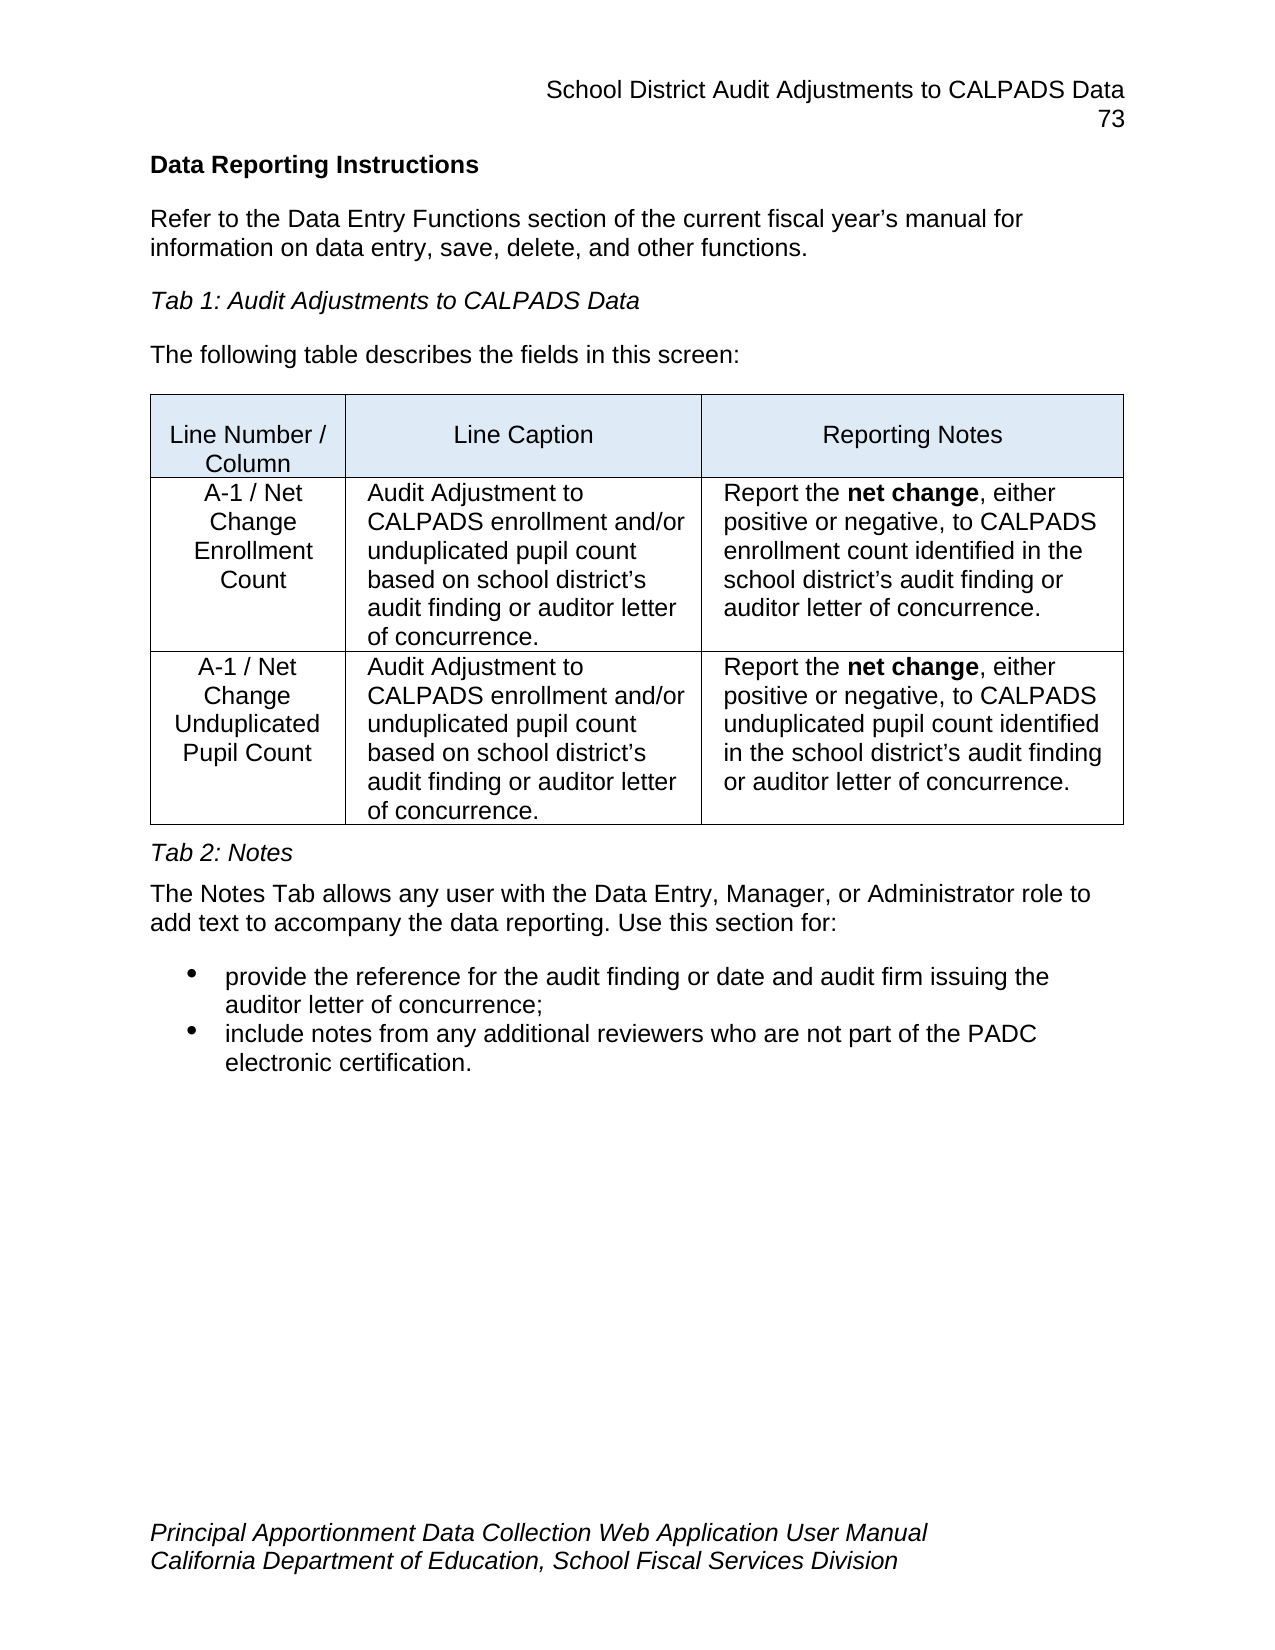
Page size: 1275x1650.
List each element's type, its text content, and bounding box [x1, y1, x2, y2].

text The following table describes the fields in this screen: [150, 340, 1111, 369]
text Refer to the Data Entry Functions section of the current fiscal year’s manual for information on data entry, save, delete, and other functions. [150, 204, 1125, 261]
table_header Line Caption [346, 395, 701, 477]
list provide the reference for the audit finding or date and audit firm issuing the auditor letter of concurrence; [187, 962, 1125, 1019]
table_header Line Number / Column [151, 395, 345, 477]
table_cell Audit Adjustment to CALPADS enrollment and/or unduplicated pupil count based on school district’s audit finding or auditor letter of concurrence. [346, 652, 701, 824]
list include notes from any additional reviewers who are not part of the PADC electronic certification. [187, 1019, 1125, 1077]
subtitle Tab 1: Audit Adjustments to CALPADS Data [150, 286, 1125, 315]
table_cell Report the net change, either positive or negative, to CALPADS enrollment count identified in the school district’s audit finding or auditor letter of concurrence. [702, 478, 1123, 651]
table_cell Audit Adjustment to CALPADS enrollment and/or unduplicated pupil count based on school district’s audit finding or auditor letter of concurrence. [346, 478, 701, 651]
table_header Reporting Notes [702, 395, 1123, 477]
table_cell A-1 / Net Change Unduplicated Pupil Count [151, 652, 345, 824]
subtitle Tab 2: Notes [150, 838, 1125, 867]
table_cell A-1 / Net Change Enrollment Count [151, 478, 345, 651]
table_cell Report the net change, either positive or negative, to CALPADS unduplicated pupil count identified in the school district’s audit finding or auditor letter of concurrence. [702, 652, 1123, 824]
text The Notes Tab allows any user with the Data Entry, Manager, or Administrator role to add text to accompany the data reporting. Use this section for: [150, 879, 1125, 937]
subtitle Data Reporting Instructions [150, 150, 1125, 179]
